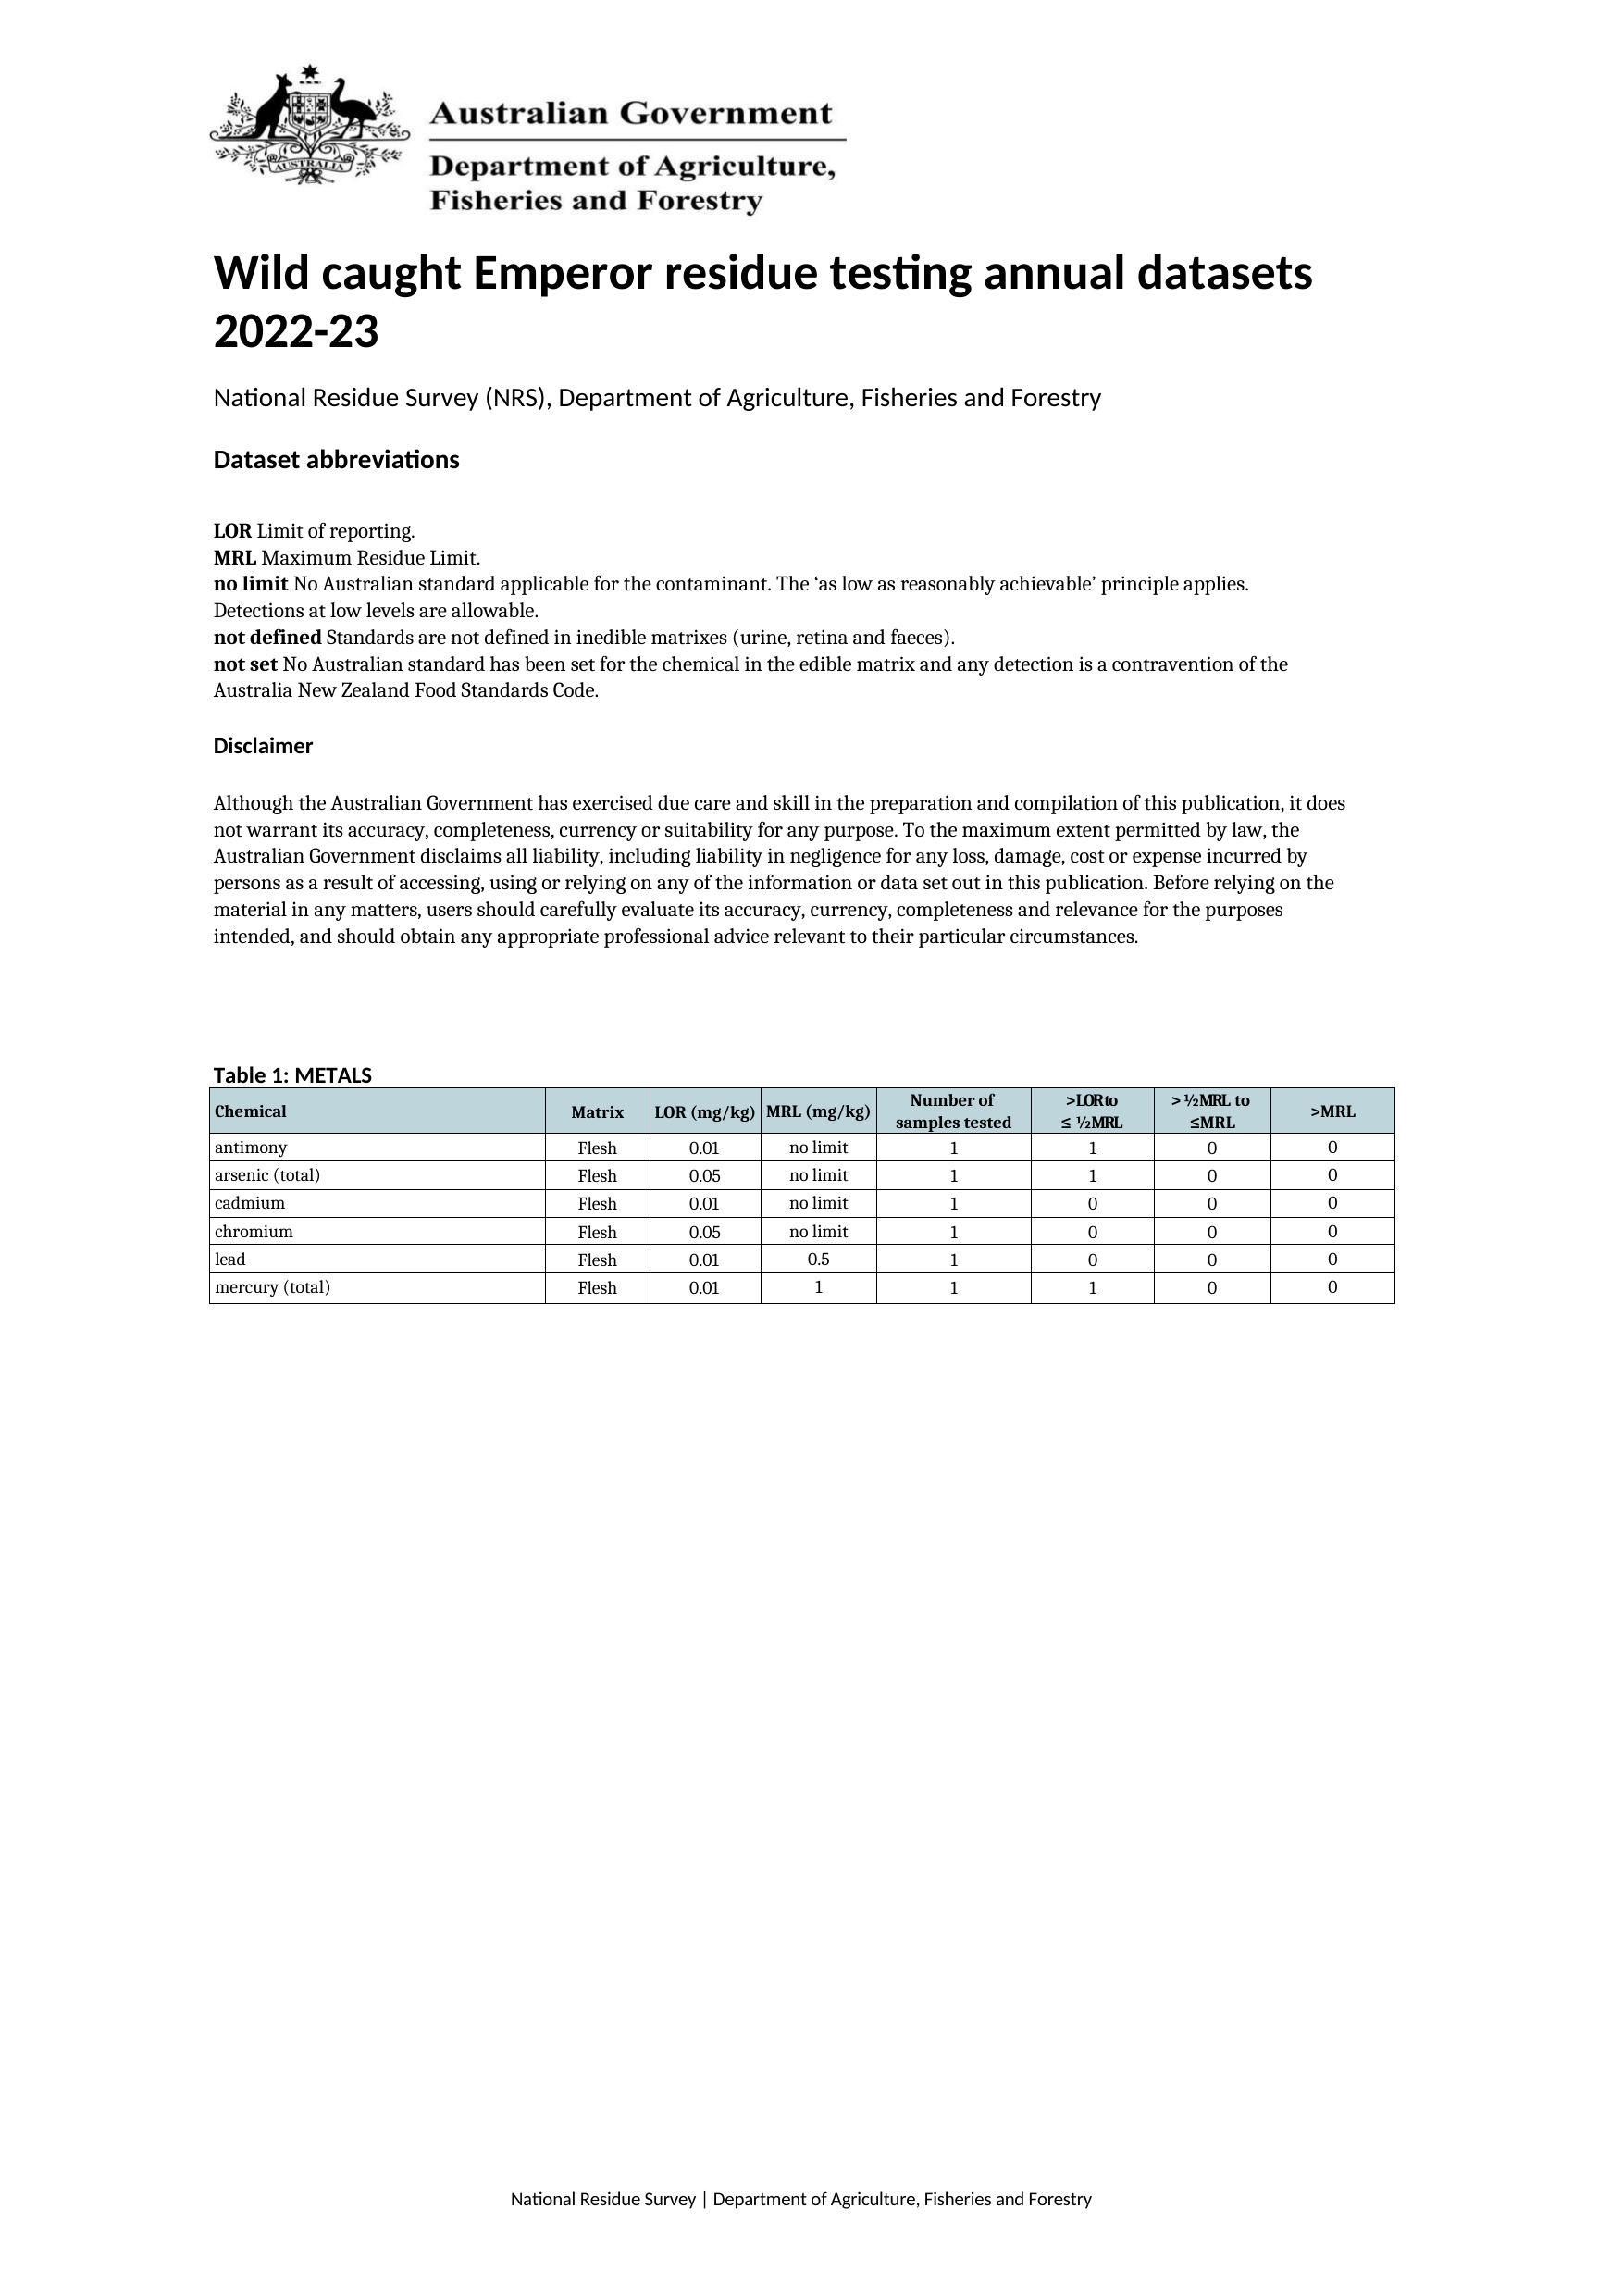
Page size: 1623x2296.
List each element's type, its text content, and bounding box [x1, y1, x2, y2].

table_cell 0.01 [650, 1273, 761, 1302]
table_cell 0 [1032, 1218, 1154, 1244]
table_cell Flesh [546, 1218, 650, 1244]
table_cell lead [210, 1245, 545, 1272]
table_cell 0 [1271, 1273, 1394, 1302]
table_cell chromium [210, 1218, 545, 1244]
table_cell 0 [1271, 1134, 1394, 1160]
text Table 1: METALS [214, 1062, 1396, 1087]
text Disclaimer [214, 733, 1396, 759]
table_cell 0 [1155, 1218, 1270, 1244]
table_cell 0 [1271, 1245, 1394, 1272]
text 2022-23 [214, 312, 1396, 356]
table_header MRL (mg/kg) [762, 1088, 876, 1133]
text Detections at low levels are allowable. [214, 600, 1396, 622]
table_cell 0.01 [650, 1134, 761, 1160]
table_cell mercury (total) [210, 1273, 545, 1302]
text Wild caught Emperor residue testing annual datasets [214, 248, 1396, 299]
table_cell 1 [762, 1273, 876, 1302]
table_cell 0 [1032, 1190, 1154, 1217]
text LOR Limit of reporting. [214, 520, 1396, 542]
table_header > ½ MRL to ≤MRL [1155, 1088, 1270, 1133]
table_cell no limit [762, 1190, 876, 1217]
table_cell 0 [1032, 1245, 1154, 1272]
table_cell 1 [1032, 1134, 1154, 1160]
table_cell cadmium [210, 1190, 545, 1217]
text not defined Standards are not defined in inedible matrixes (urine, retina and faeces). [214, 627, 1396, 649]
table_cell 0.01 [650, 1190, 761, 1217]
table_cell no limit [762, 1218, 876, 1244]
table_cell 1 [877, 1245, 1031, 1272]
table_cell arsenic (total) [210, 1161, 545, 1189]
table_cell Flesh [546, 1161, 650, 1189]
table_cell 1 [877, 1134, 1031, 1160]
table_cell Flesh [546, 1190, 650, 1217]
table_cell no limit [762, 1134, 876, 1160]
text National Residue Survey (NRS), Department of Agriculture, Fisheries and Forestry Dataset abbreviations [214, 356, 1105, 481]
table_cell 0.05 [650, 1161, 761, 1189]
table_cell no limit [762, 1161, 876, 1189]
text National Residue Survey | Department of Agriculture, Fisheries and Forestry [206, 2191, 1396, 2209]
text no limit No Australian standard applicable for the contaminant. The ‘as low as reasonably achievable’ principle applies. [214, 573, 1396, 595]
table_header LOR (mg/kg) [650, 1088, 761, 1133]
table_cell 0 [1271, 1218, 1394, 1244]
text Although the Australian Government has exercised due care and skill in the preparation and compilation of this publication, it does not warrant its accuracy, completeness, currency or suitability for any purpose. To the maximum extent permitted by law, the Australian Government disclaims all liability, including liability in negligence for any loss, damage, cost or expense incurred by persons as a result of accessing, using or relying on any of the information or data set out in this publication. Before relying on the material in any matters, users should carefully evaluate its accuracy, currency, completeness and relevance for the purposes intended, and should obtain any appropriate professional advice relevant to their particular circumstances. [214, 788, 1369, 949]
table_header Chemical [210, 1088, 545, 1133]
table_cell 1 [877, 1218, 1031, 1244]
picture [208, 58, 848, 220]
table_cell 0 [1155, 1245, 1270, 1272]
text Australia New Zealand Food Standards Code. [214, 679, 1396, 701]
table_cell 1 [877, 1273, 1031, 1302]
table_cell 1 [877, 1161, 1031, 1189]
table_cell 0.05 [650, 1218, 761, 1244]
table_header > LOR to ≤ ½ MRL [1032, 1088, 1154, 1133]
table_header >MRL [1271, 1088, 1394, 1133]
text MRL Maximum Residue Limit. [214, 547, 1396, 569]
table_cell 1 [1032, 1161, 1154, 1189]
table_cell 0.01 [650, 1245, 761, 1272]
table_cell 1 [1032, 1273, 1154, 1302]
table_cell 0 [1271, 1190, 1394, 1217]
text not set No Australian standard has been set for the chemical in the edible matrix and any detection is a contravention of the [214, 653, 1396, 676]
table_cell Flesh [546, 1134, 650, 1160]
table_header Matrix [546, 1088, 650, 1133]
table_cell 0 [1155, 1273, 1270, 1302]
table_cell 0 [1271, 1161, 1394, 1189]
table_cell Flesh [546, 1273, 650, 1302]
table_header Number of samples tested [877, 1088, 1031, 1133]
table_cell 0 [1155, 1134, 1270, 1160]
table_cell antimony [210, 1134, 545, 1160]
table_cell Flesh [546, 1245, 650, 1272]
table_cell 0 [1155, 1161, 1270, 1189]
table_cell 1 [877, 1190, 1031, 1217]
table_cell 0.5 [762, 1245, 876, 1272]
table_cell 0 [1155, 1190, 1270, 1217]
